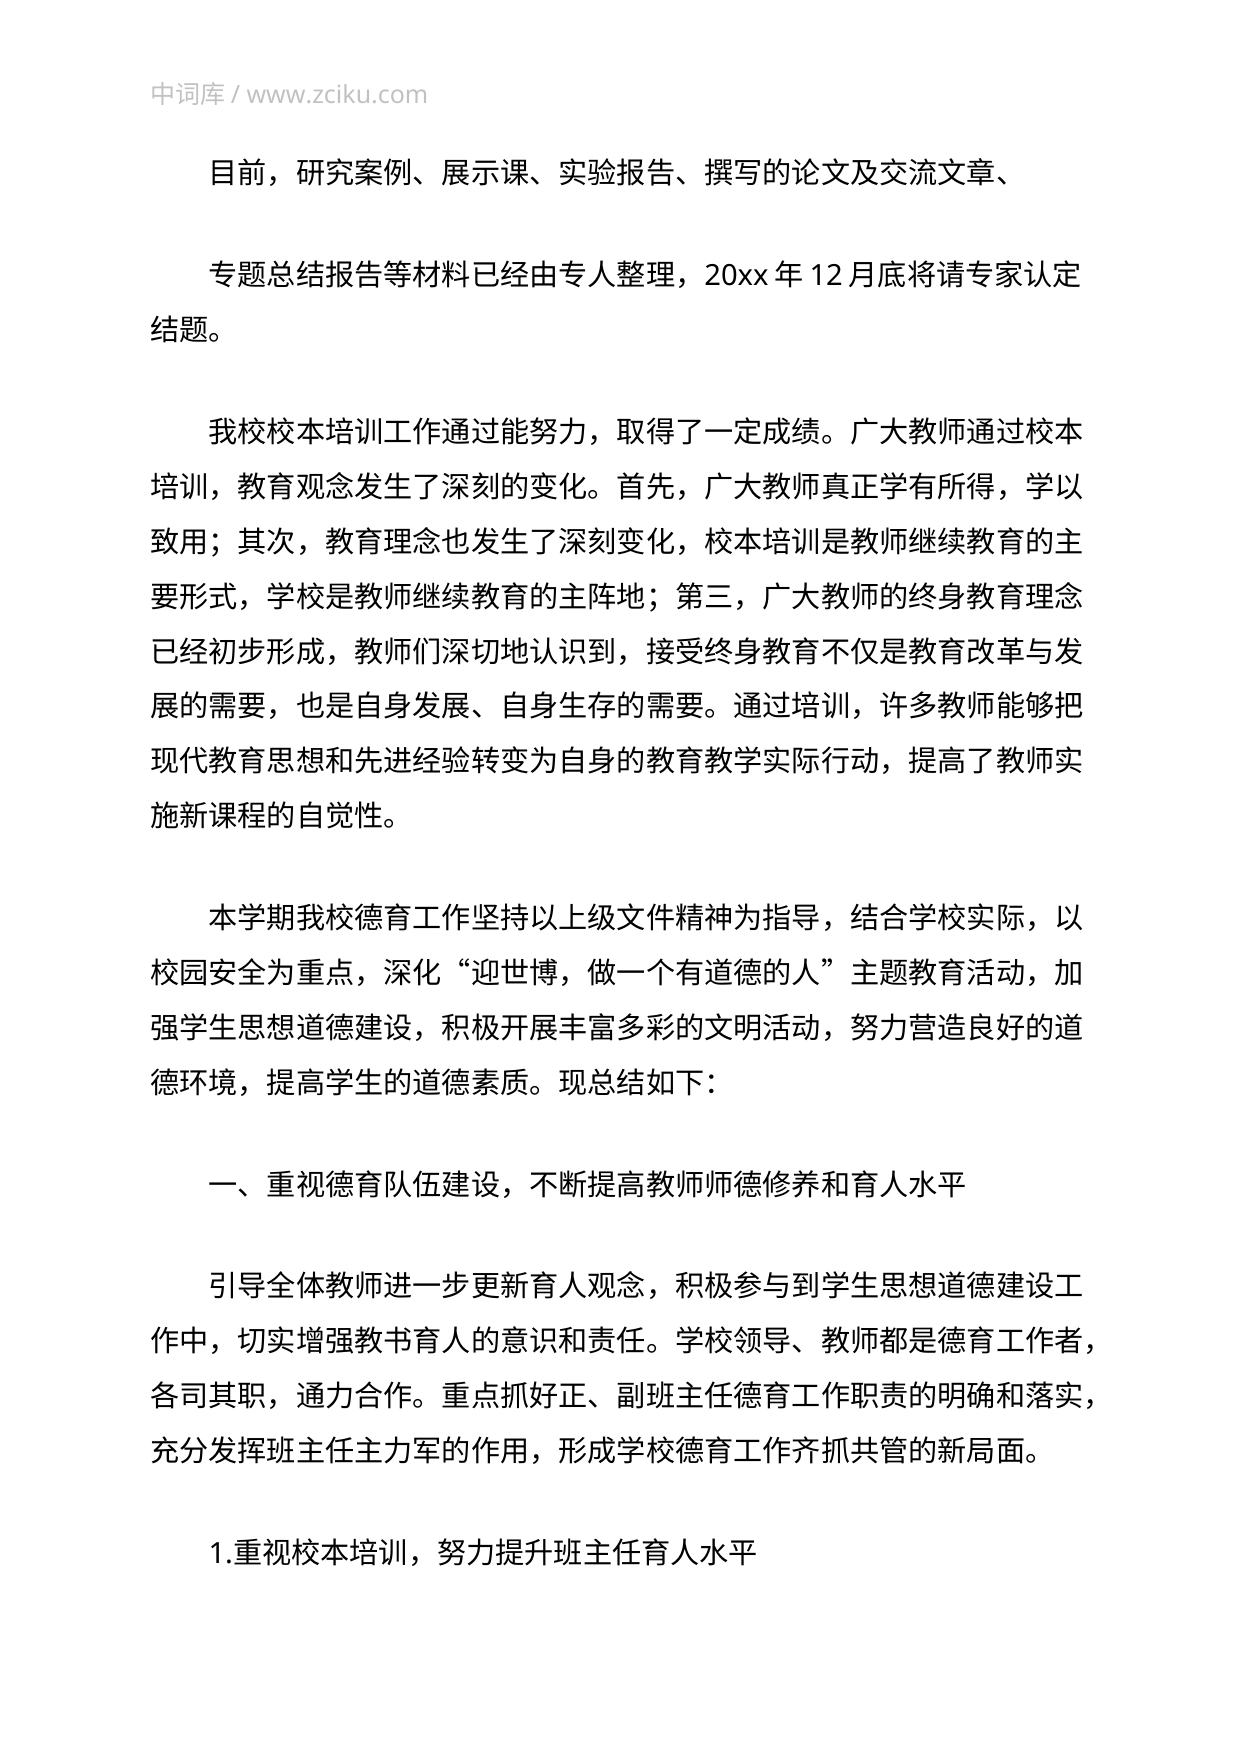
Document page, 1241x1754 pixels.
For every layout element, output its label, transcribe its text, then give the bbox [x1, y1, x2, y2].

text 一、重视德育队伍建设，不断提高教师师德修养和育人水平 [150, 1161, 1090, 1203]
text 专题总结报告等材料已经由专人整理，20xx年12月底将请专家认定结题。 [150, 252, 1090, 349]
text 引导全体教师进一步更新育人观念，积极参与到学生思想道德建设工作中，切实增强教书育人的意识和责任。学校领导、教师都是德育工作者，各司其职，通力合作。重点抓好正、副班主任德育工作职责的明确和落实，充分发挥班主任主力军的作用，形成学校德育工作齐抓共管的新局面。 [150, 1263, 1090, 1470]
text 本学期我校德育工作坚持以上级文件精神为指导，结合学校实际，以校园安全为重点，深化“迎世博，做一个有道德的人”主题教育活动，加强学生思想道德建设，积极开展丰富多彩的文明活动，努力营造良好的道德环境，提高学生的道德素质。现总结如下： [150, 894, 1090, 1102]
text 1.重视校本培训，努力提升班主任育人水平 [150, 1529, 1090, 1572]
text 目前，研究案例、展示课、实验报告、撰写的论文及交流文章、 [150, 150, 1090, 192]
text 我校校本培训工作通过能努力，取得了一定成绩。广大教师通过校本培训，教育观念发生了深刻的变化。首先，广大教师真正学有所得，学以致用；其次，教育理念也发生了深刻变化，校本培训是教师继续教育的主要形式，学校是教师继续教育的主阵地；第三，广大教师的终身教育理念已经初步形成，教师们深切地认识到，接受终身教育不仅是教育改革与发展的需要，也是自身发展、自身生存的需要。通过培训，许多教师能够把现代教育思想和先进经验转变为自身的教育教学实际行动，提高了教师实施新课程的自觉性。 [150, 408, 1090, 835]
